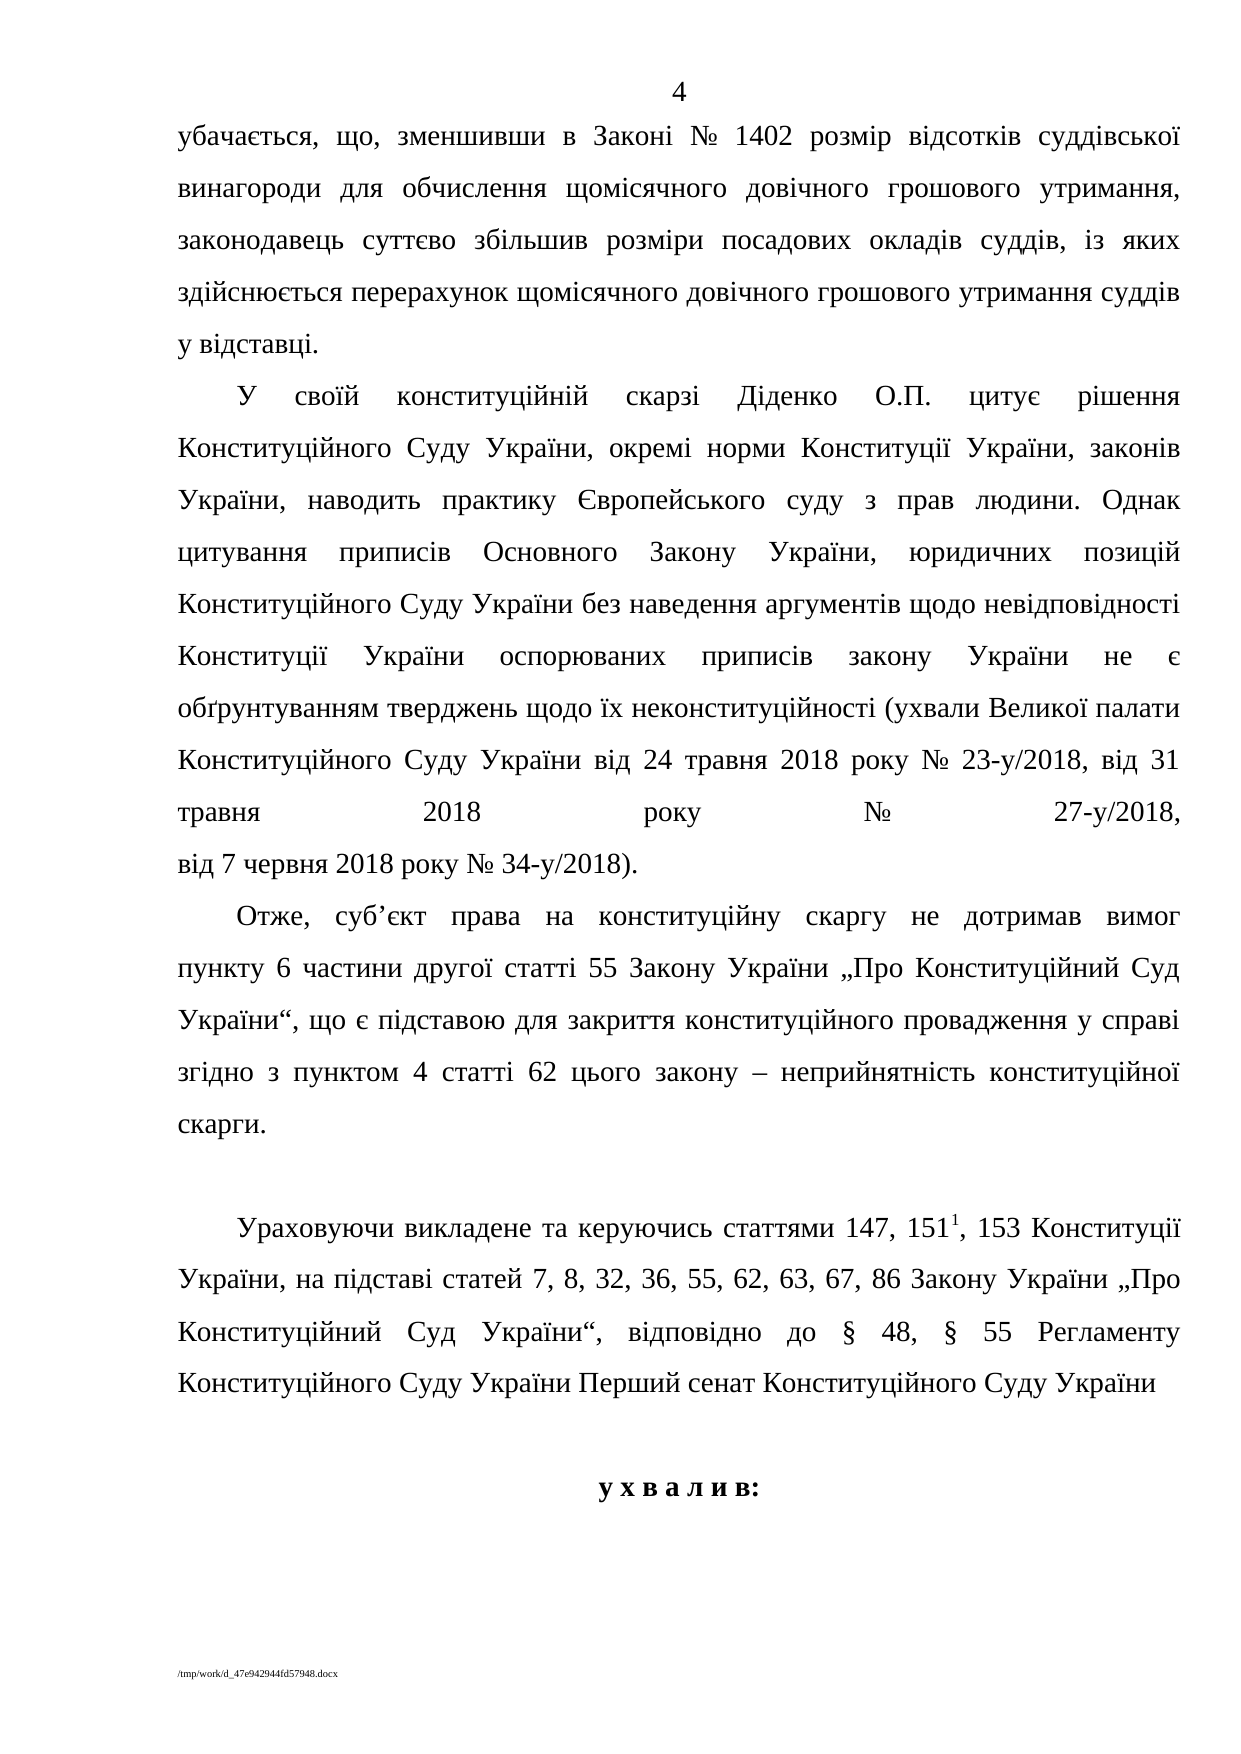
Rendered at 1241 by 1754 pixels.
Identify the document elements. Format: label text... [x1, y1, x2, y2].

text Отже, суб’єкт права на конституційну скаргу не дотримав вимог пункту 6 частини другої статті 55 Закону України „Про Конституційний Суд України“, що є підставою для закриття конституційного провадження у справі згідно з пунктом 4 статті 62 цього закону – неприйнятність конституційної скарги. [177, 898, 1181, 1139]
text Ураховуючи викладене та керуючись статтями 147, 1511, 153 Конституції України, на підставі статей 7, 8, 32, 36, 55, 62, 63, 67, 86 Закону України „Про Конституційний Суд України“, відповідно до § 48, § 55 Регламенту Конституційного Суду України Перший сенат Конституційного Суду України [177, 1210, 1181, 1399]
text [177, 118, 1181, 359]
text У своїй конституційній скарзі Діденко О.П. цитує рішення Конституційного Суду України, окремі норми Конституції України, законів України, наводить практику Європейського суду з прав людини. Однак цитування приписів Основного Закону України, юридичних позицій Конституційного Суду України без наведення аргументів щодо невідповідності Конституції України оспорюваних приписів закону України не є обґрунтуванням тверджень щодо їх неконституційності (ухвали Великої палати Конституційного Суду України від 24 травня 2018 року № 23-у/2018, від 31 травня 2018 року № 27-у/2018, від 7 червня 2018 року № 34-у/2018). [177, 378, 1181, 879]
text у х в а л и в: [177, 1469, 1181, 1503]
